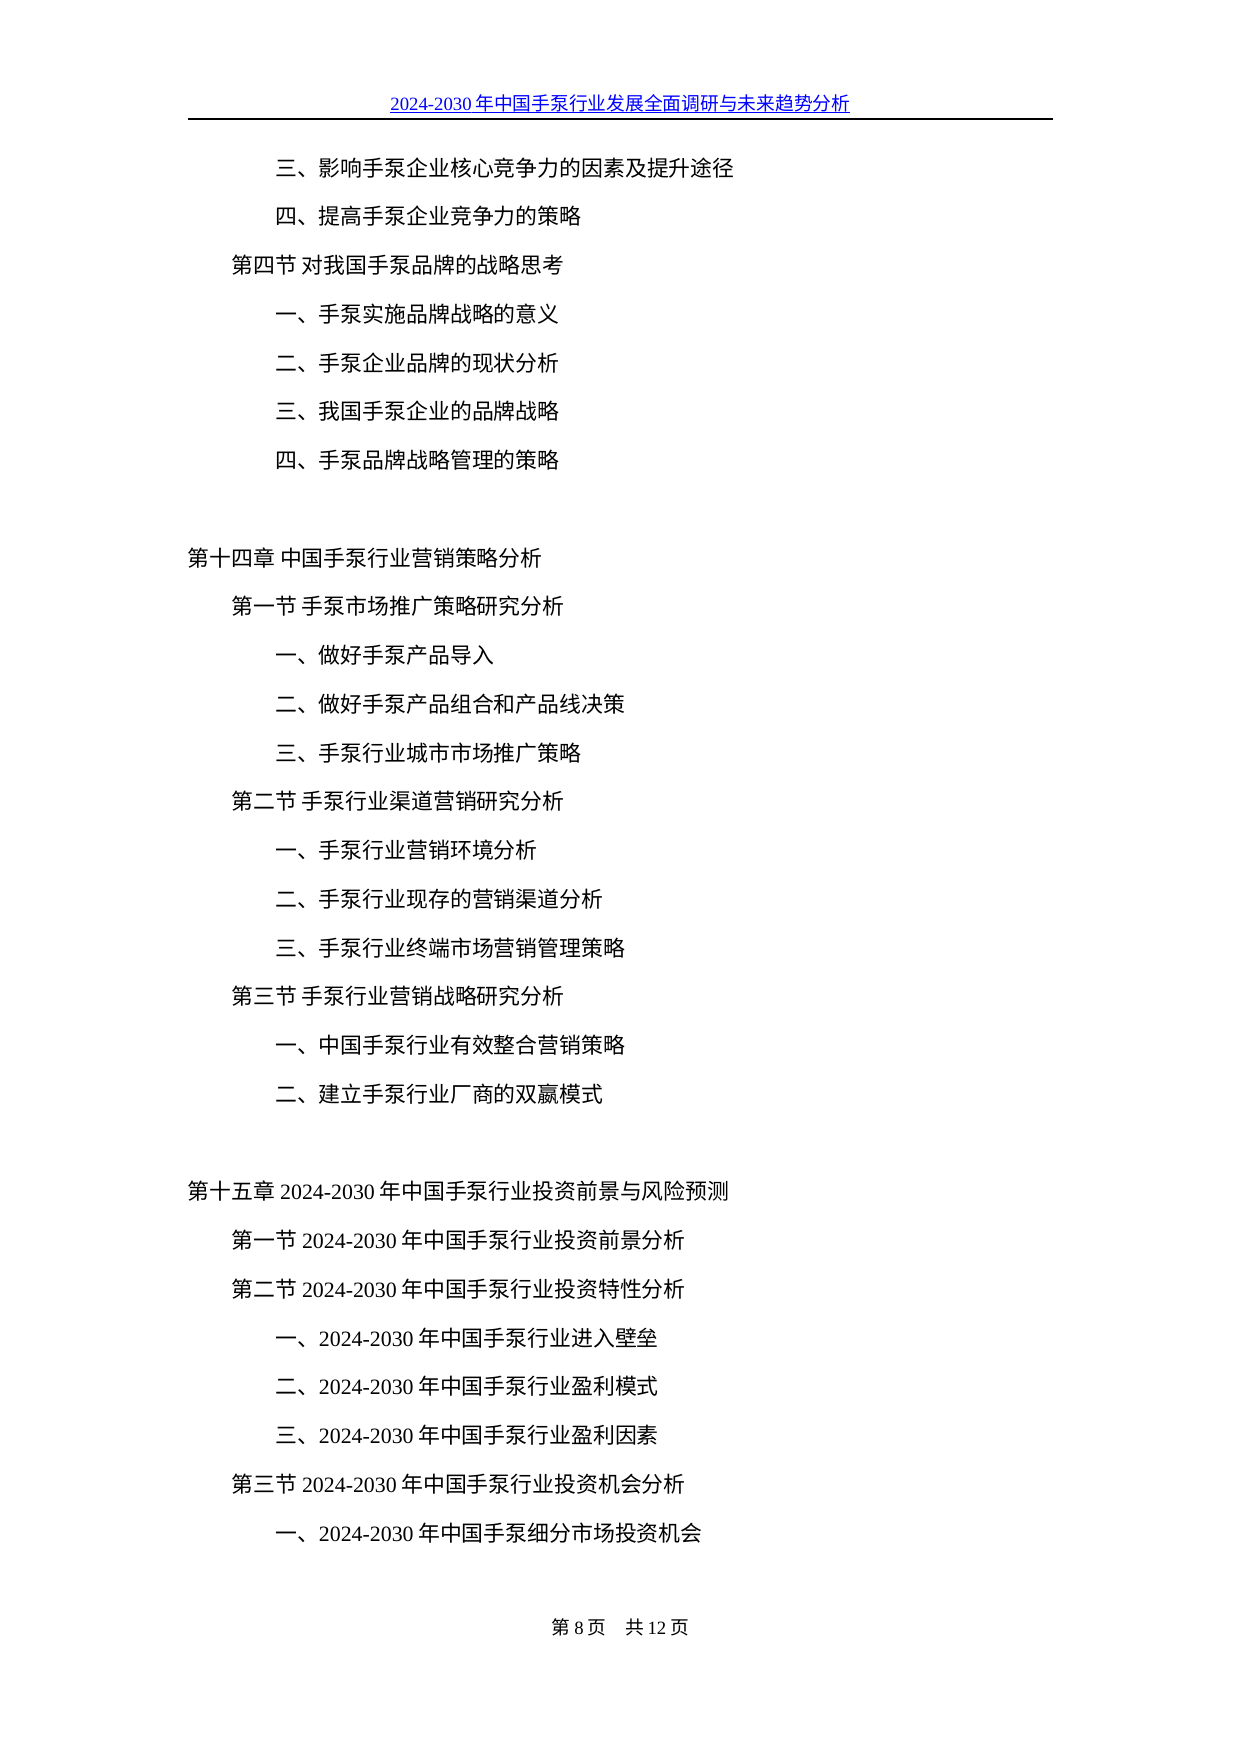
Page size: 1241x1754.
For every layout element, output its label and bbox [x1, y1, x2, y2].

text [187, 150, 1053, 1548]
